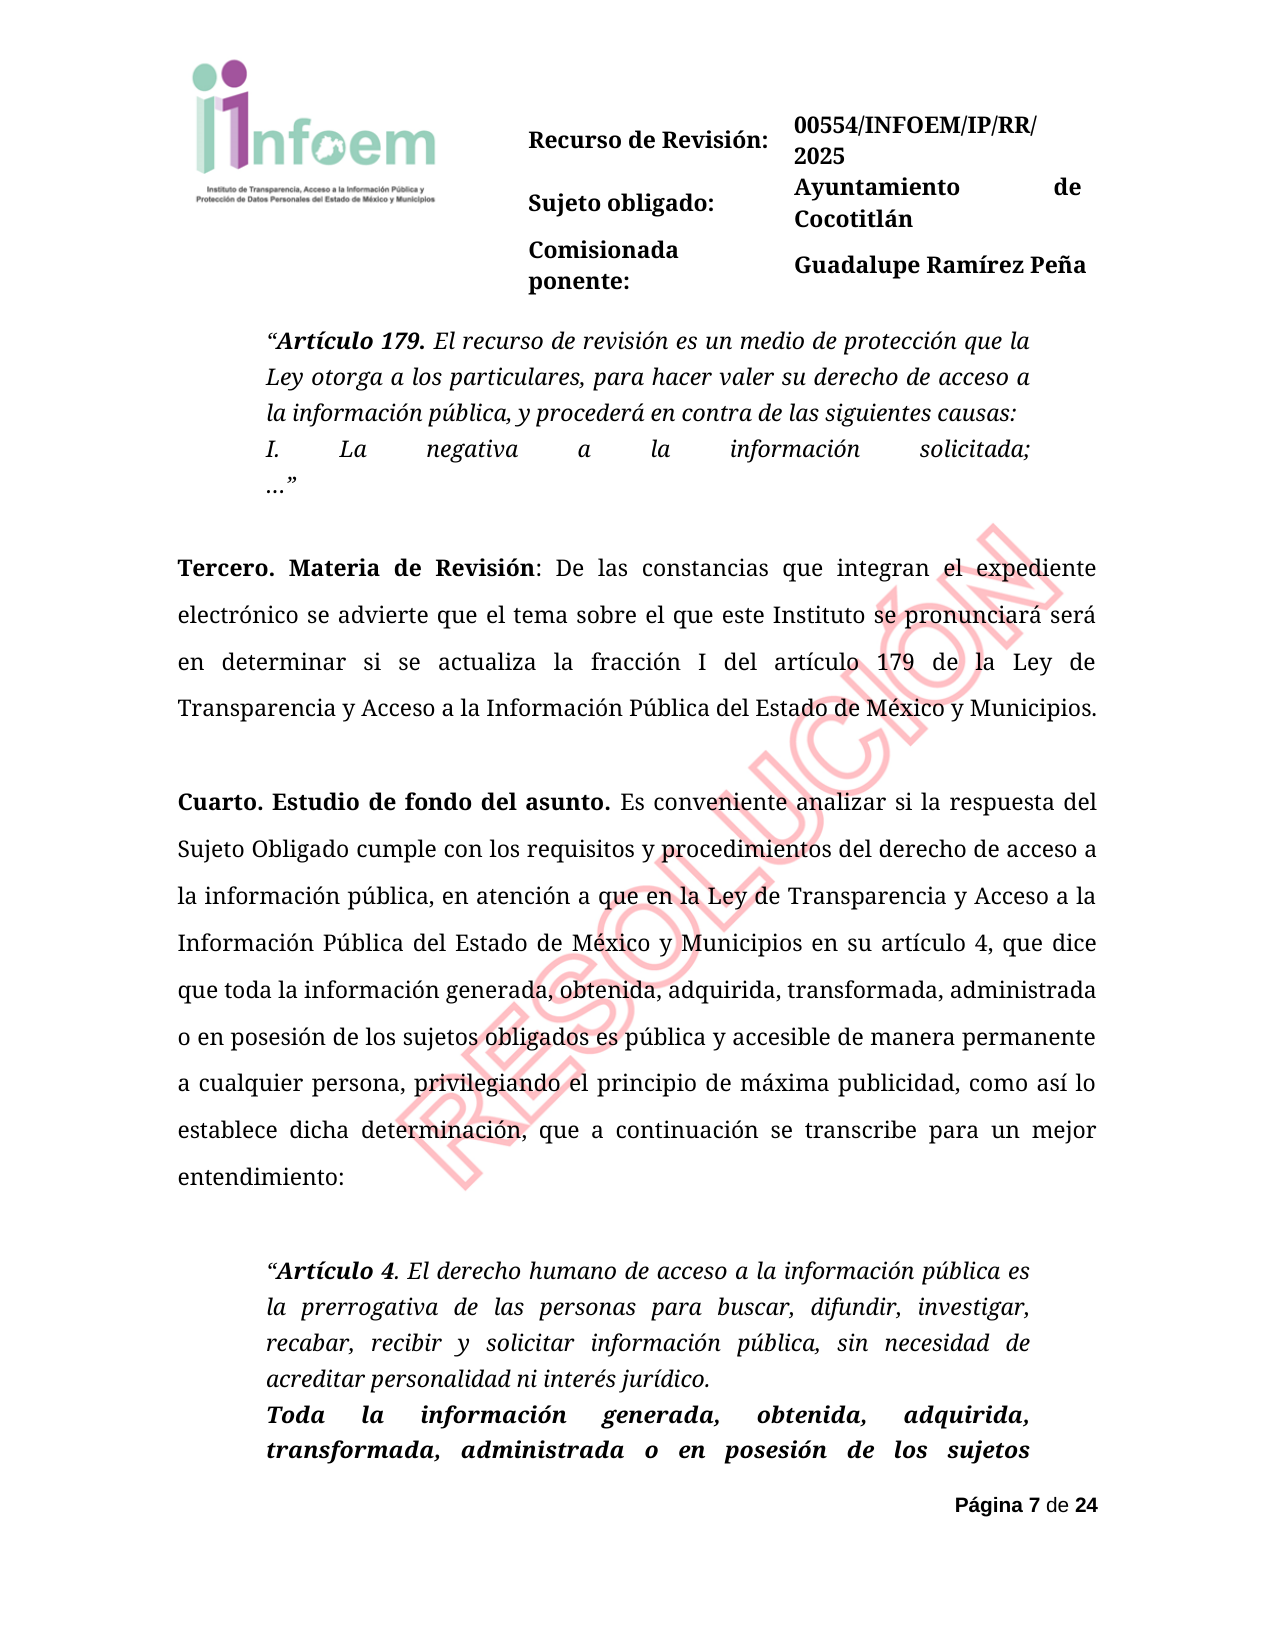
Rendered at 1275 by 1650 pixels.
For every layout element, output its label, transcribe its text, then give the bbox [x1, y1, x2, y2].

text I. La negativa a la información solicitada; …” [266, 433, 1034, 500]
text Tercero. Materia de Revisión: De las constancias que integran el expediente electrónico se advierte que el tema sobre el que este Instituto se pronunciará será en determinar si se actualiza la fracción I del artículo 179 de la Ley de Transparencia y Acceso a la Información Pública del Estado de México y Municipios. [177, 552, 1098, 723]
text Cuarto. Estudio de fondo del asunto. Es conveniente analizar si la respuesta del Sujeto Obligado cumple con los requisitos y procedimientos del derecho de acceso a la información pública, en atención a que en la Ley de Transparencia y Acceso a la Información Pública del Estado de México y Municipios en su artículo 4, que dice que toda la información generada, obtenida, adquirida, transformada, administrada o en posesión de los sujetos obligados es pública y accesible de manera permanente a cualquier persona, privilegiando el principio de máxima publicidad, como así lo establece dicha determinación, que a continuación se transcribe para un mejor entendimiento: [177, 786, 1098, 1192]
text “Artículo 4. El derecho humano de acceso a la información pública es la prerrogativa de las personas para buscar, difundir, investigar, recabar, recibir y solicitar información pública, sin necesidad de acreditar personalidad ni interés jurídico. [266, 1255, 1034, 1394]
text “Artículo 179. El recurso de revisión es un medio de protección que la Ley otorga a los particulares, para hacer valer su derecho de acceso a la información pública, y procederá en contra de las siguientes causas: [266, 325, 1034, 428]
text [266, 1398, 1034, 1466]
picture [72, 0, 1275, 1650]
